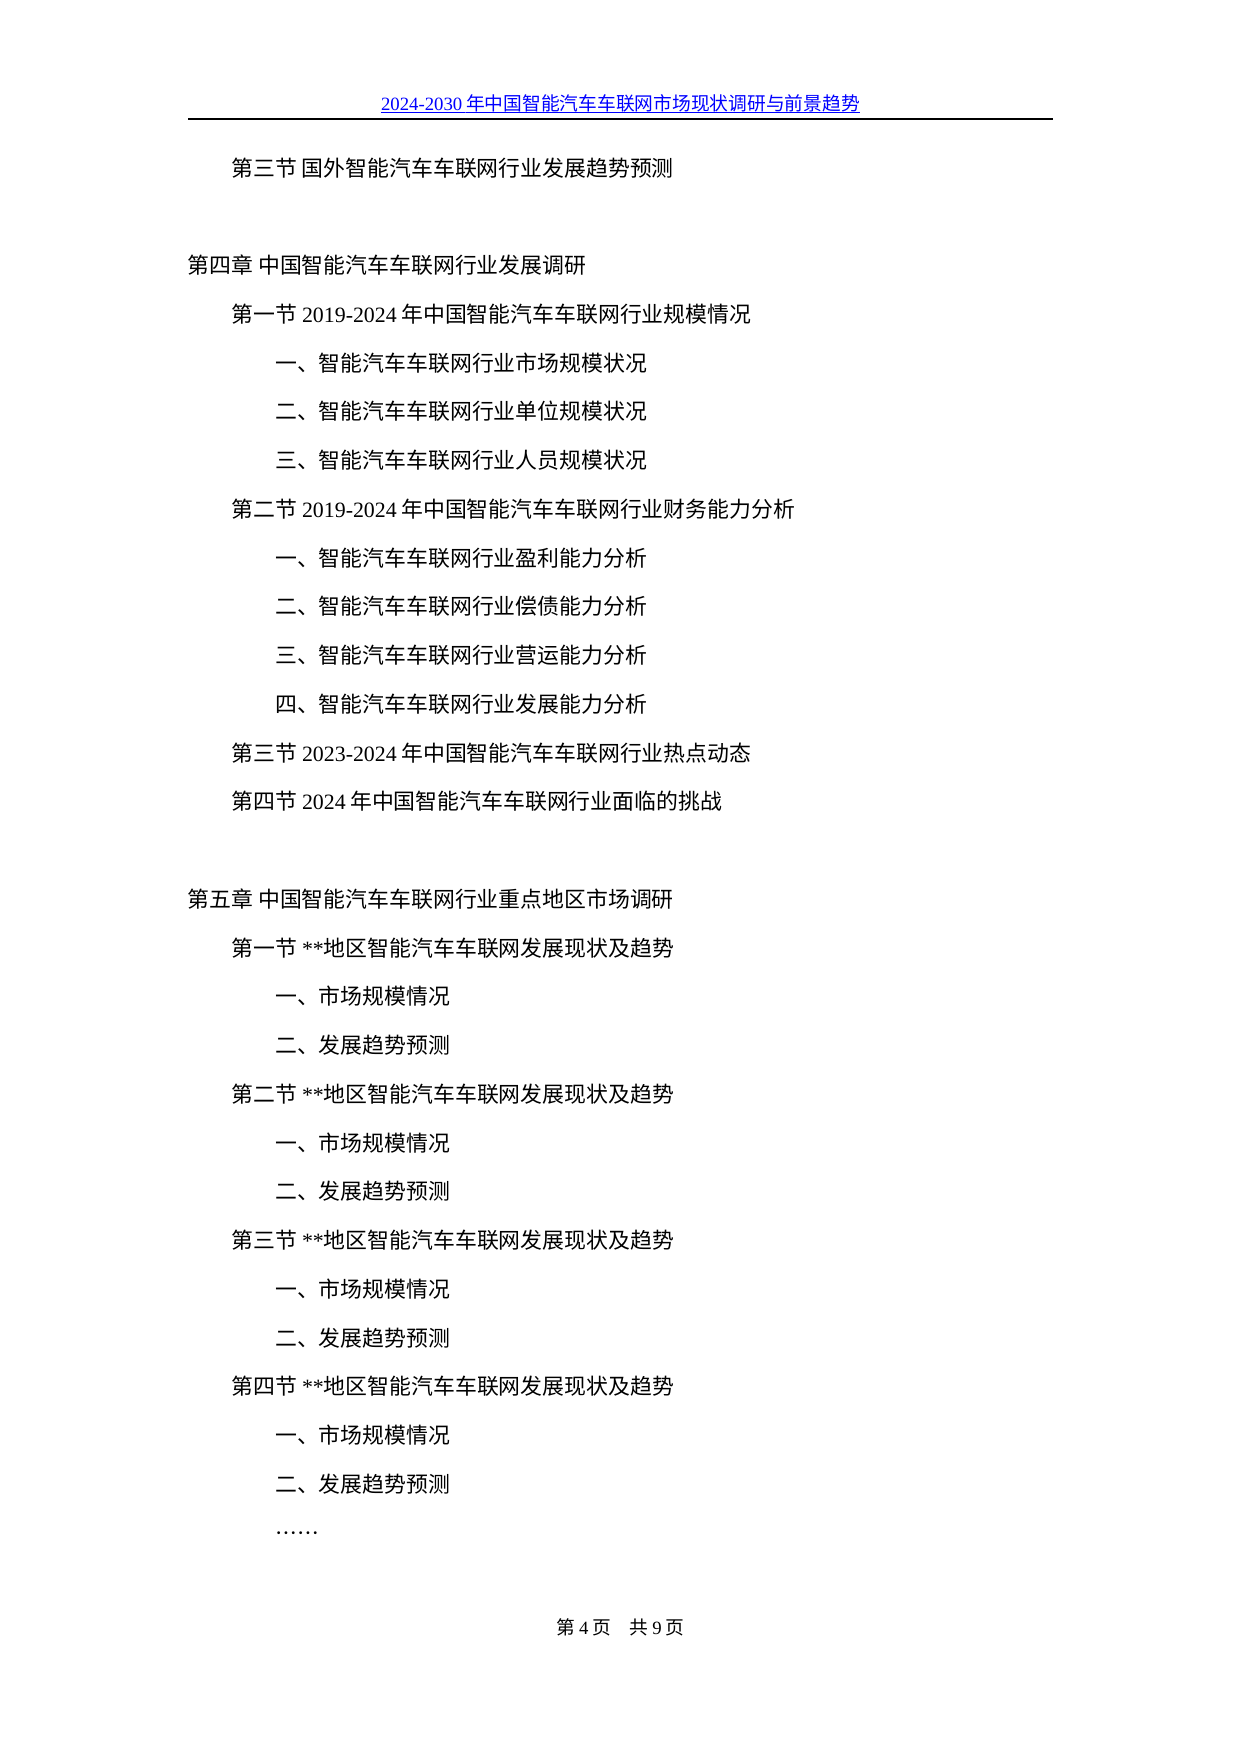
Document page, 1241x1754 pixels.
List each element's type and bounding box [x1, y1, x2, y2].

text [187, 150, 1053, 1548]
